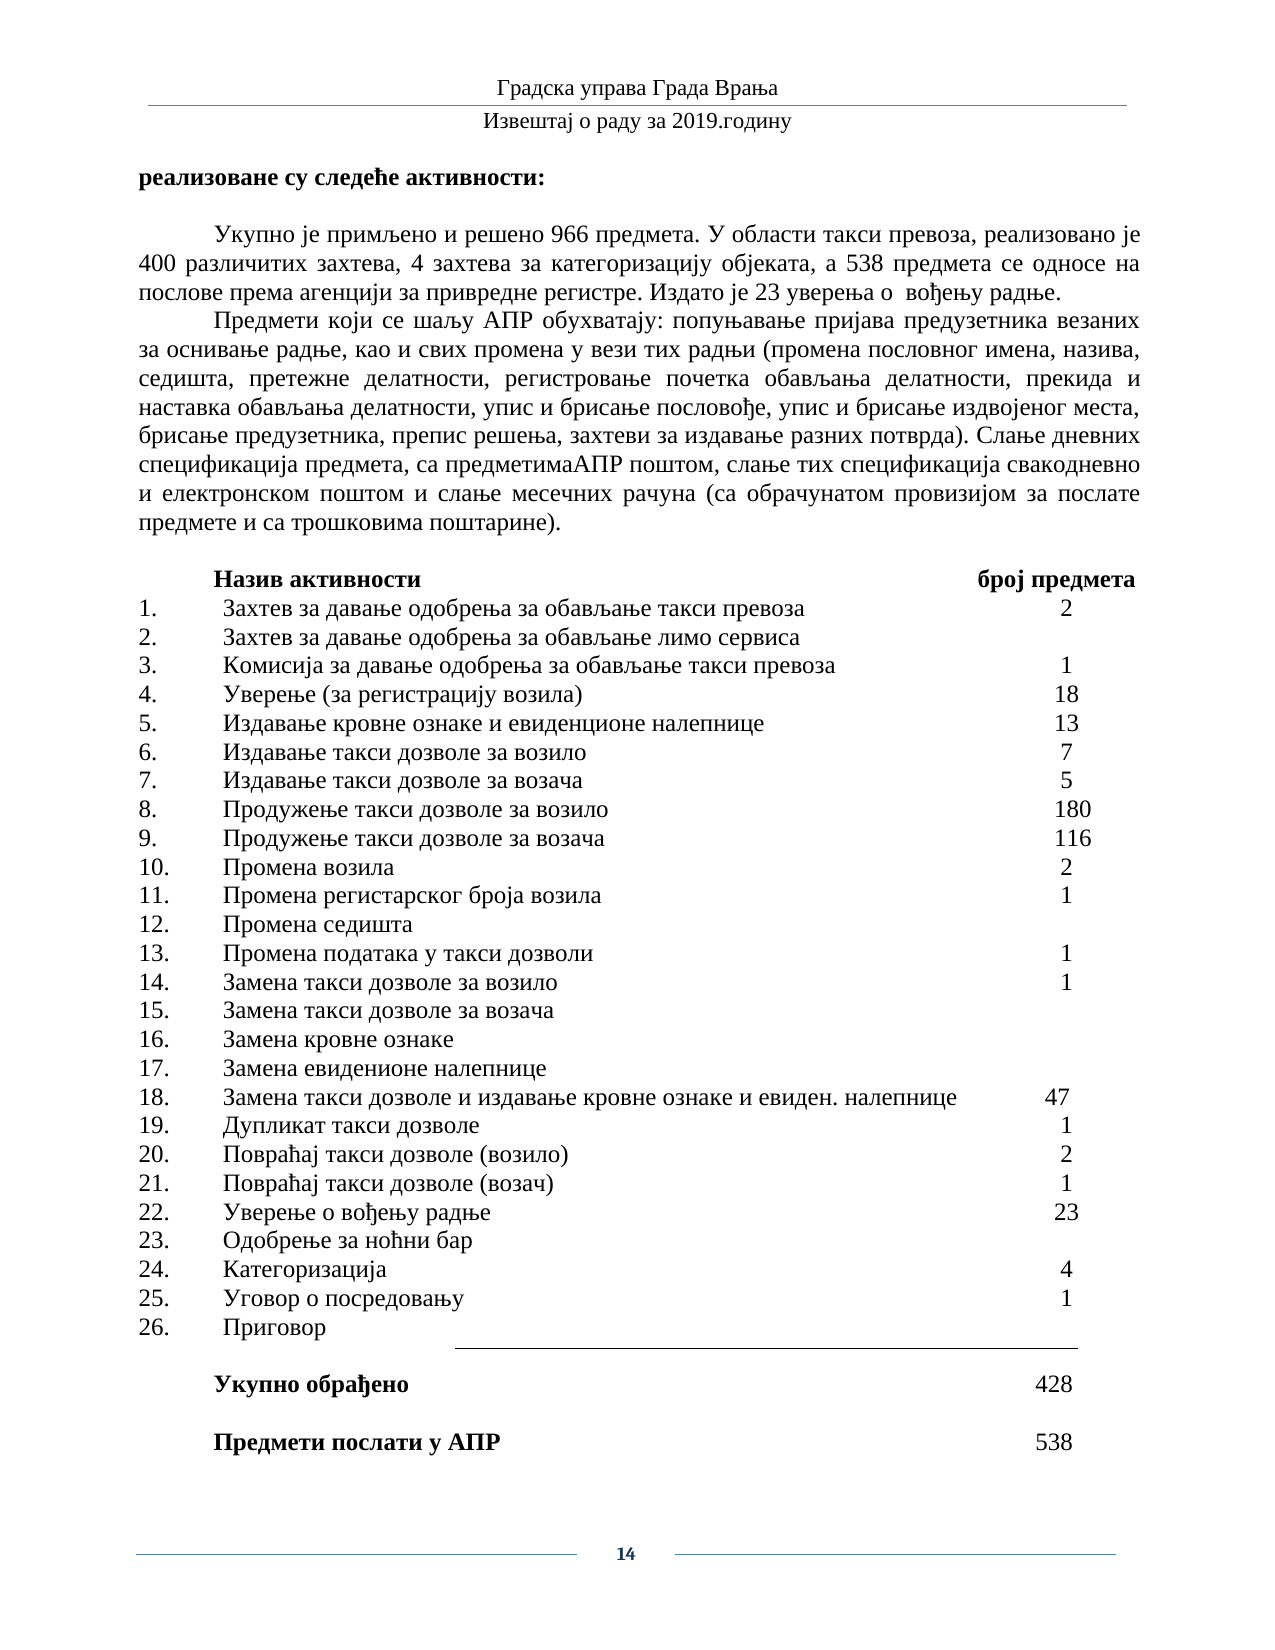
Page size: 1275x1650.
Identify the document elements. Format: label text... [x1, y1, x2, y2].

text Предмети који се шаљу АПР обухватају: попуњавање пријава предузетника везаних за оснивање радње, као и свих промена у вези тих радњи (промена пословног имена, назива, седишта, претежне делатности, регистровање почетка обављања делатности, прекида и наставка обављања делатности, упис и брисање пословође, упис и брисање издвојеног места, брисање предузетника, препис решења, захтеви за издавање разних потврда). Слање дневних спецификација предмета, са предметимаАПР поштом, слање тих спецификација свакодневно и електронском поштом и слање месечних рачуна (са обрачунатом провизијом за послате предмете и са трошковима поштарине). [138, 306, 1141, 536]
list Захтев за давање одобрења за обављање лимо сервиса [138, 622, 1141, 651]
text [138, 162, 1141, 191]
list Издавање такси дозволе за возача 5 [138, 766, 1141, 794]
list Уверење (за регистрацију возила) 18 [138, 679, 1141, 708]
list Продужење такси дозволе за возило 180 [138, 794, 1141, 823]
text Назив активности број предмета [138, 564, 1141, 593]
list Замена такси дозволе и издавање кровне ознаке и евиден. налепнице 47 [138, 1082, 1141, 1111]
list Замена евиденионе налепнице [138, 1053, 1141, 1082]
list Продужење такси дозволе за возача 116 [138, 823, 1141, 852]
text Укупно је примљено и решено 966 предмета. У области такси превоза, реализовано је 400 различитих захтева, 4 захтева за категоризацију објеката, а 538 предмета се односе на послове према агенцији за привредне регистре. Издато је 23 уверења о вођењу радње. [138, 219, 1141, 306]
list Замена кровне ознаке [138, 1024, 1141, 1053]
list Уговор о посредовању 1 [138, 1283, 1141, 1312]
list Категоризација 4 [138, 1254, 1141, 1283]
list Промена регистарског броја возила 1 [138, 881, 1141, 909]
list Замена такси дозволе за возило 1 [138, 967, 1141, 996]
list Уверење о вођењу радње 23 [138, 1197, 1141, 1226]
list Повраћај такси дозволе (возач) 1 [138, 1168, 1141, 1197]
list Промена возила 2 [138, 852, 1141, 881]
list Захтев за давање одобрења за обављање такси превоза 2 [138, 593, 1141, 622]
list Промена седишта [138, 909, 1141, 938]
list Повраћај такси дозволе (возило) 2 [138, 1139, 1141, 1168]
list Издавање такси дозволе за возило 7 [138, 737, 1141, 766]
list Приговор [138, 1312, 1141, 1341]
list Замена такси дозволе за возача [138, 996, 1141, 1024]
list Дупликат такси дозволе 1 [138, 1111, 1141, 1139]
list Укупно обрађено 428 [138, 1369, 1141, 1398]
list Комисија за давање одобрења за обављање такси превоза 1 [138, 651, 1141, 679]
list Одобрење за ноћни бар [138, 1226, 1141, 1254]
list Издавање кровне ознаке и евиденционе налепнице 13 [138, 708, 1141, 737]
list Промена података у такси дозволи 1 [138, 938, 1141, 967]
text Предмети послати у АПР 538 [138, 1427, 1141, 1455]
